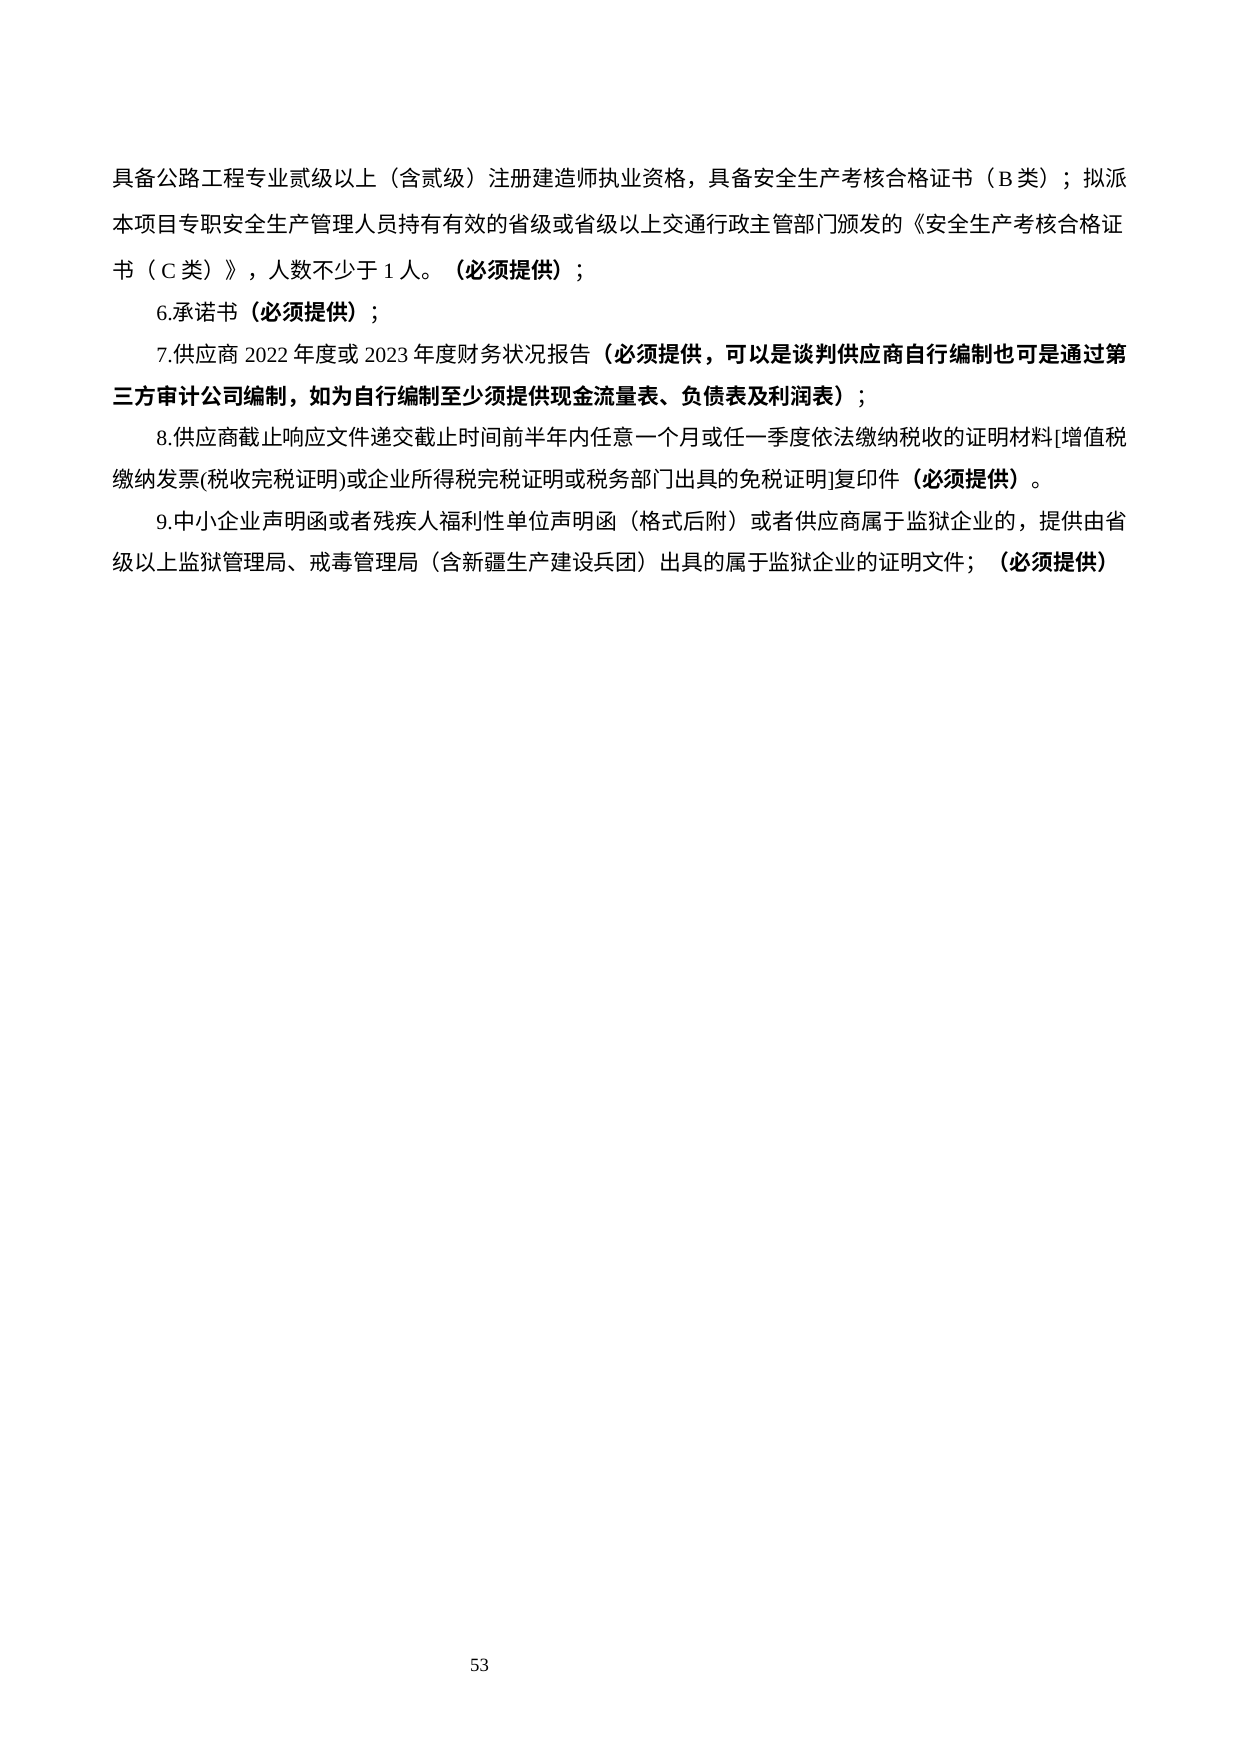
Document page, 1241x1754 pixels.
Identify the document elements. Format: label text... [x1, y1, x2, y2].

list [112, 150, 1128, 287]
text 9.中小企业声明函或者残疾人福利性单位声明函（格式后附）或者供应商属于监狱企业的，提供由省级以上监狱管理局、戒毒管理局（含新疆生产建设兵团）出具的属于监狱企业的证明文件；（必须提供） [112, 496, 1128, 579]
text 8.供应商截止响应文件递交截止时间前半年内任意一个月或任一季度依法缴纳税收的证明材料[增值税缴纳发票(税收完税证明)或企业所得税完税证明或税务部门出具的免税证明]复印件（必须提供）。 [112, 412, 1128, 496]
text 7.供应商2022年度或2023年度财务状况报告（必须提供，可以是谈判供应商自行编制也可是通过第三方审计公司编制，如为自行编制至少须提供现金流量表、负债表及利润表）； [112, 329, 1128, 412]
text 6.承诺书（必须提供）； [112, 287, 1128, 329]
